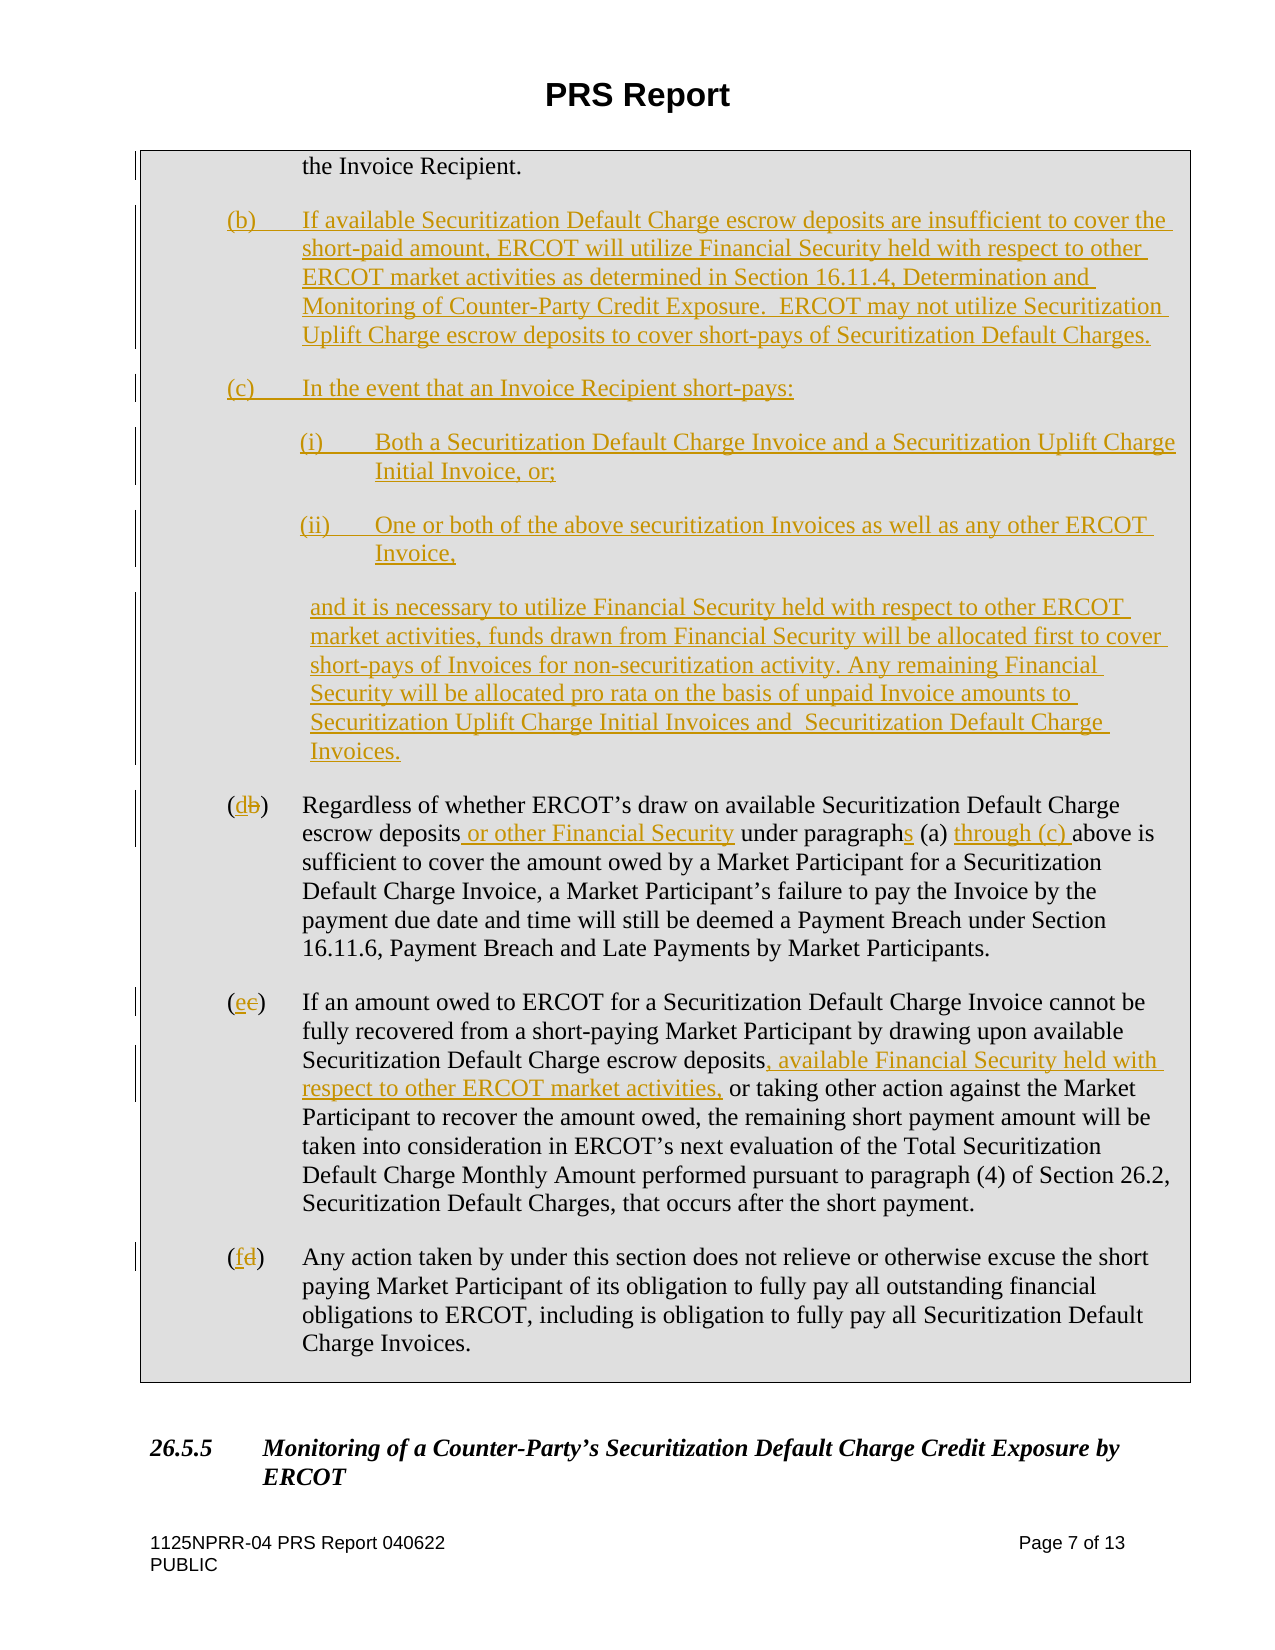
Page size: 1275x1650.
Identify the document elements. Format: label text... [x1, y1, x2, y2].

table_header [141, 151, 1190, 1382]
text 26.5.5 Monitoring of a Counter-Party’s Securitization Default Charge Credit Exposure by ERCOT [150, 1433, 1125, 1491]
